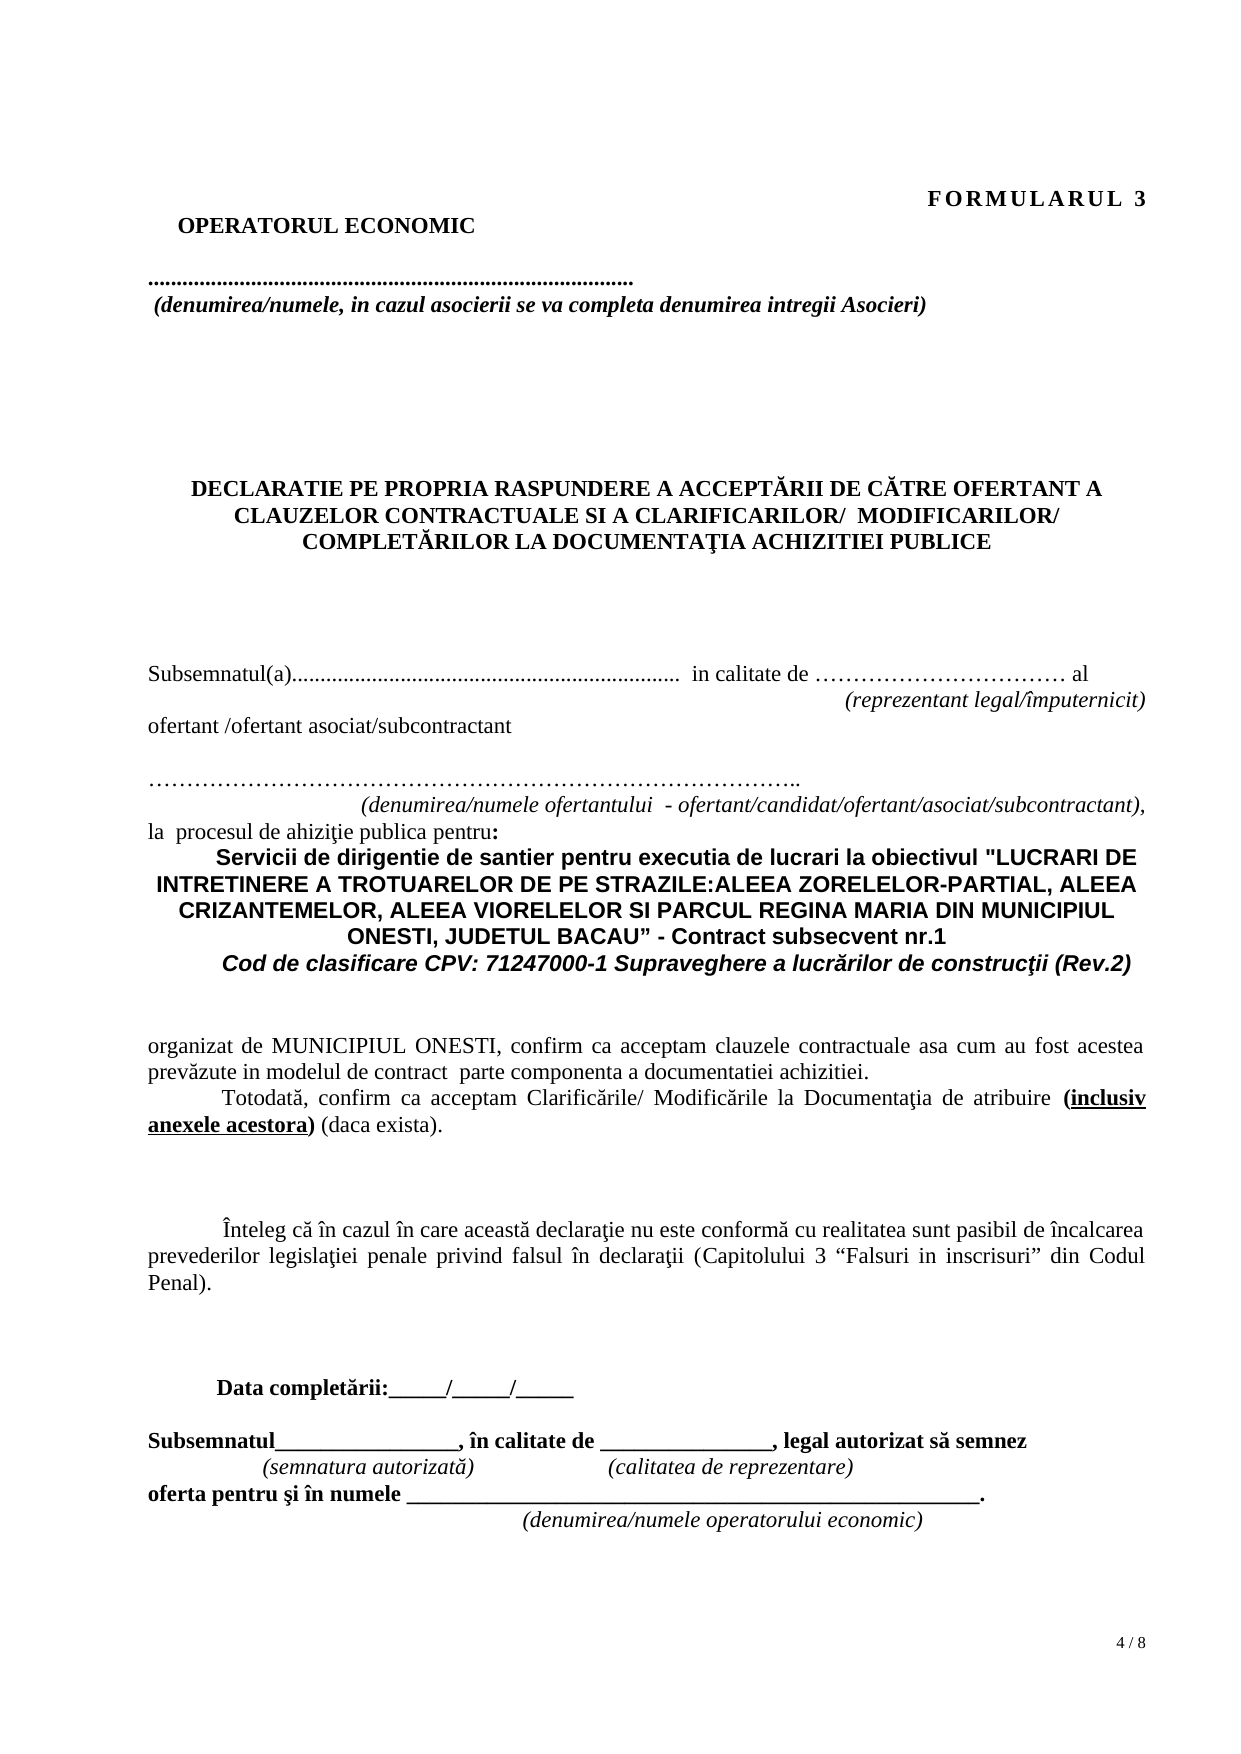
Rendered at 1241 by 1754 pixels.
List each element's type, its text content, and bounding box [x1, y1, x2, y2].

text oferta pentru şi în numele __________________________________________________. [148, 1480, 1146, 1506]
text (semnatura autorizată) (calitatea de reprezentare) [148, 1453, 1146, 1480]
text Totodată, confirm ca acceptam Clarificările/ Modificările la Documentaţia de atribuire (inclusiv anexele acestora) (daca exista). [148, 1084, 1146, 1137]
text Cod de clasificare CPV: 71247000-1 Supraveghere a lucrărilor de construcţii (Rev.2) [148, 950, 1146, 976]
text (denumirea/numele ofertantului - ofertant/candidat/ofertant/asociat/subcontractant), [148, 792, 1146, 818]
text Subsemnatul________________, în calitate de _______________, legal autorizat să semnez [148, 1427, 1146, 1453]
text DECLARATIE PE PROPRIA RASPUNDERE A ACCEPTĂRII DE CĂTRE OFERTANT A CLAUZELOR CONTRACTUALE SI A CLARIFICARILOR/ MODIFICARILOR/ COMPLETĂRILOR LA DOCUMENTAŢIA ACHIZITIEI PUBLICE [148, 475, 1146, 554]
text organizat de MUNICIPIUL ONESTI, confirm ca acceptam clauzele contractuale asa cum au fost acestea prevăzute in modelul de contract parte componenta a documentatiei achizitiei. [148, 1032, 1146, 1084]
text (reprezentant legal/împuternicit) [148, 686, 1146, 712]
text (denumirea/numele, in cazul asocierii se va completa denumirea intregii Asocieri) [148, 291, 1146, 317]
text FORMULARUL 3 [148, 185, 1146, 212]
text ..................................................................................... [148, 264, 1146, 291]
text Servicii de dirigentie de santier pentru executia de lucrari la obiectivul "LUCRARI DE INTRETINERE A TROTUARELOR DE PE STRAZILE:ALEEA ZORELELOR-PARTIAL, ALEEA CRIZANTEMELOR, ALEEA VIORELELOR SI PARCUL REGINA MARIA DIN MUNICIPIUL ONESTI, JUDETUL BACAU” - Contract subsecvent nr.1 [148, 844, 1146, 950]
text Data completării:_____/_____/_____ [148, 1374, 1146, 1401]
text la procesul de ahiziţie publica pentru: [148, 818, 1146, 844]
text (denumirea/numele operatorului economic) [148, 1506, 1146, 1532]
text ………………………………………………………………………….. [148, 765, 1146, 792]
text ofertant /ofertant asociat/subcontractant [148, 712, 1146, 739]
text Subsemnatul(a).................................................................... in calitate de …………………………… al [148, 660, 1146, 686]
text OPERATORUL ECONOMIC [148, 212, 1146, 238]
text Înteleg că în cazul în care această declaraţie nu este conformă cu realitatea sunt pasibil de încalcarea prevederilor legislaţiei penale privind falsul în declaraţii (Capitolului 3 “Falsuri in inscrisuri” din Codul Penal). [148, 1216, 1146, 1295]
